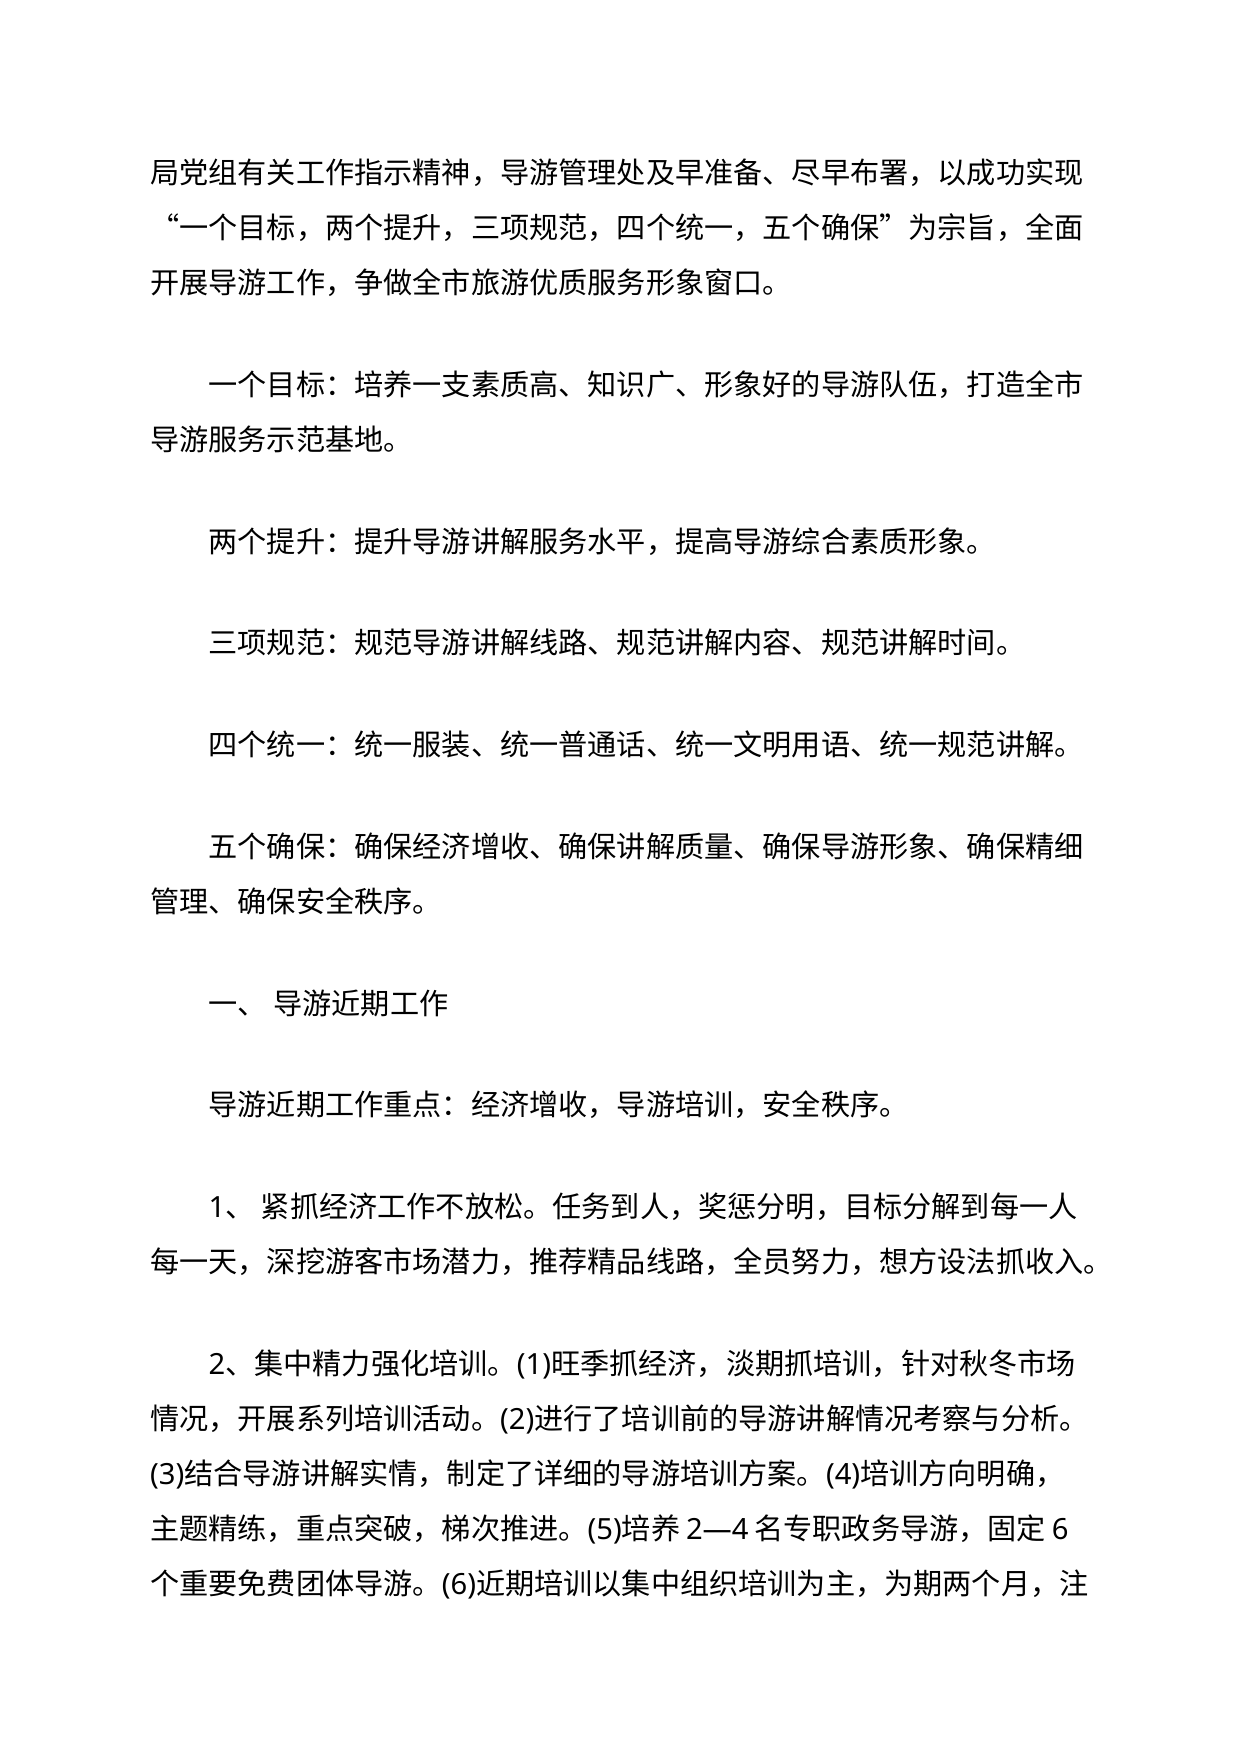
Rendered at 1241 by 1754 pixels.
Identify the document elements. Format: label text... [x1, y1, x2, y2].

text 三项规范：规范导游讲解线路、规范讲解内容、规范讲解时间。 [150, 620, 1090, 662]
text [150, 1341, 1090, 1603]
text 1、 紧抓经济工作不放松。任务到人，奖惩分明，目标分解到每一人每一天，深挖游客市场潜力，推荐精品线路，全员努力，想方设法抓收入。 [150, 1184, 1090, 1281]
text 四个统一：统一服装、统一普通话、统一文明用语、统一规范讲解。 [150, 722, 1090, 764]
text 导游近期工作重点：经济增收，导游培训，安全秩序。 [150, 1082, 1090, 1124]
text 一个目标：培养一支素质高、知识广、形象好的导游队伍，打造全市导游服务示范基地。 [150, 362, 1090, 459]
text 五个确保：确保经济增收、确保讲解质量、确保导游形象、确保精细管理、确保安全秩序。 [150, 823, 1090, 921]
text 两个提升：提升导游讲解服务水平，提高导游综合素质形象。 [150, 518, 1090, 561]
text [150, 150, 1090, 302]
text 一、 导游近期工作 [150, 980, 1090, 1022]
